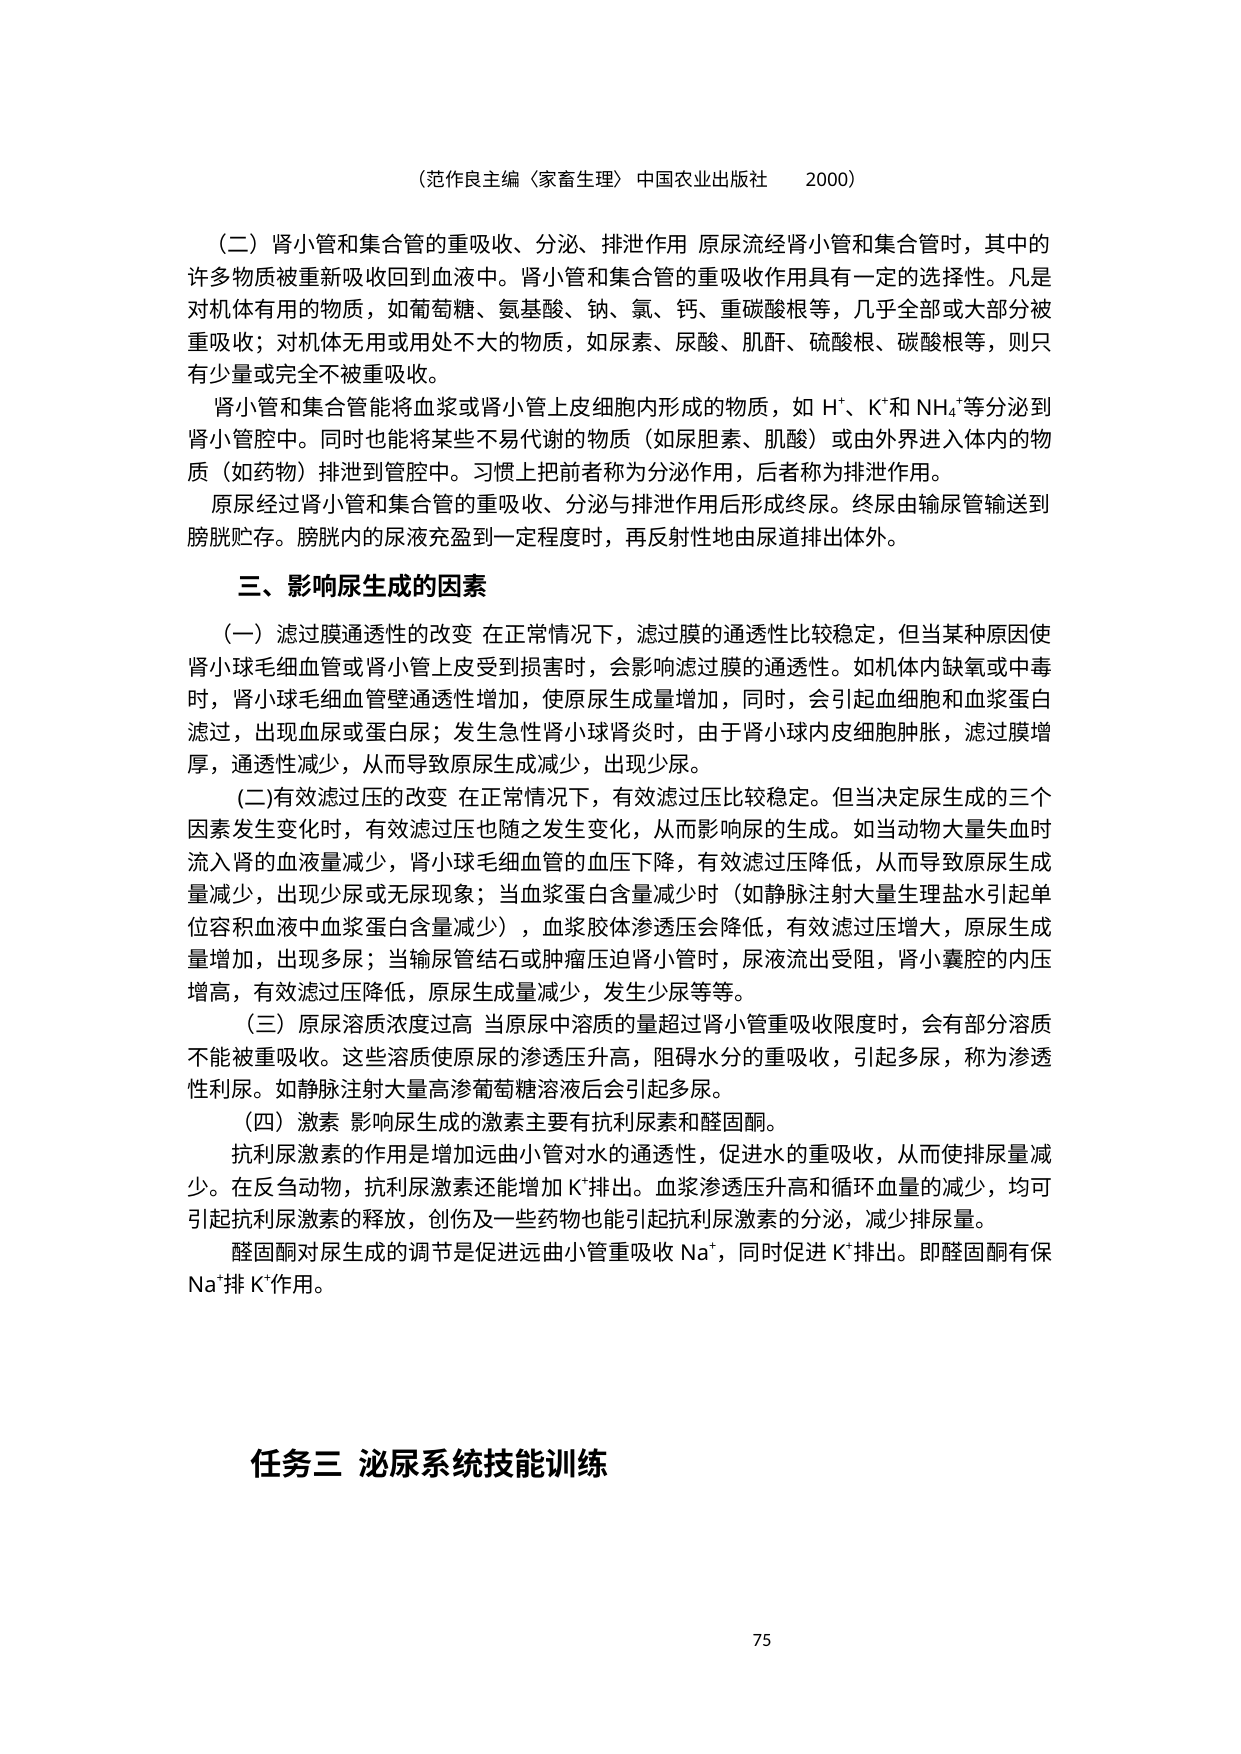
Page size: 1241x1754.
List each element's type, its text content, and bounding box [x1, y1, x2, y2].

text （一）滤过膜通透性的改变 在正常情况下，滤过膜的通透性比较稳定，但当某种原因使肾小球毛细血管或肾小管上皮受到损害时，会影响滤过膜的通透性。如机体内缺氧或中毒时，肾小球毛细血管壁通透性增加，使原尿生成量增加，同时，会引起血细胞和血浆蛋白滤过，出现血尿或蛋白尿；发生急性肾小球肾炎时，由于肾小球内皮细胞肿胀，滤过膜增厚，通透性减少，从而导致原尿生成减少，出现少尿。 [187, 617, 1053, 779]
text 肾小管和集合管能将血浆或肾小管上皮细胞内形成的物质，如H+、K+和NH4+等分泌到肾小管腔中。同时也能将某些不易代谢的物质（如尿胆素、肌酸）或由外界进入体内的物质（如药物）排泄到管腔中。习惯上把前者称为分泌作用，后者称为排泄作用。 [187, 389, 1053, 487]
text 原尿经过肾小管和集合管的重吸收、分泌与排泄作用后形成终尿。终尿由输尿管输送到膀胱贮存。膀胱内的尿液充盈到一定程度时，再反射性地由尿道排出体外。 [187, 487, 1053, 552]
text （二）肾小管和集合管的重吸收、分泌、排泄作用 原尿流经肾小管和集合管时，其中的许多物质被重新吸收回到血液中。肾小管和集合管的重吸收作用具有一定的选择性。凡是对机体有用的物质，如葡萄糖、氨基酸、钠、氯、钙、重碳酸根等，几乎全部或大部分被重吸收；对机体无用或用处不大的物质，如尿素、尿酸、肌酐、硫酸根、碳酸根等，则只有少量或完全不被重吸收。 [187, 227, 1053, 389]
text （三）原尿溶质浓度过高 当原尿中溶质的量超过肾小管重吸收限度时，会有部分溶质不能被重吸收。这些溶质使原尿的渗透压升高，阻碍水分的重吸收，引起多尿，称为渗透性利尿。如静脉注射大量高渗葡萄糖溶液后会引起多尿。 [187, 1007, 1053, 1104]
text 抗利尿激素的作用是增加远曲小管对水的通透性，促进水的重吸收，从而使排尿量减少。在反刍动物，抗利尿激素还能增加K+排出。血浆渗透压升高和循环血量的减少，均可引起抗利尿激素的释放，创伤及一些药物也能引起抗利尿激素的分泌，减少排尿量。 [187, 1137, 1053, 1234]
text 任务三 泌尿系统技能训练 [187, 1429, 1053, 1494]
text 醛固酮对尿生成的调节是促进远曲小管重吸收Na+，同时促进K+排出。即醛固酮有保Na+排K+作用。 [187, 1234, 1053, 1299]
text （范作良主编〈家畜生理〉 中国农业出版社 2000） [187, 162, 1053, 194]
text （四）激素 影响尿生成的激素主要有抗利尿素和醛固酮。 [187, 1104, 1053, 1137]
text 三、影响尿生成的因素 [187, 552, 1053, 617]
text (二)有效滤过压的改变 在正常情况下，有效滤过压比较稳定。但当决定尿生成的三个因素发生变化时，有效滤过压也随之发生变化，从而影响尿的生成。如当动物大量失血时，流入肾的血液量减少，肾小球毛细血管的血压下降，有效滤过压降低，从而导致原尿生成量减少，出现少尿或无尿现象；当血浆蛋白含量减少时（如静脉注射大量生理盐水引起单位容积血液中血浆蛋白含量减少），血浆胶体渗透压会降低，有效滤过压增大，原尿生成量增加，出现多尿；当输尿管结石或肿瘤压迫肾小管时，尿液流出受阻，肾小囊腔的内压增高，有效滤过压降低，原尿生成量减少，发生少尿等等。 [187, 779, 1053, 1007]
